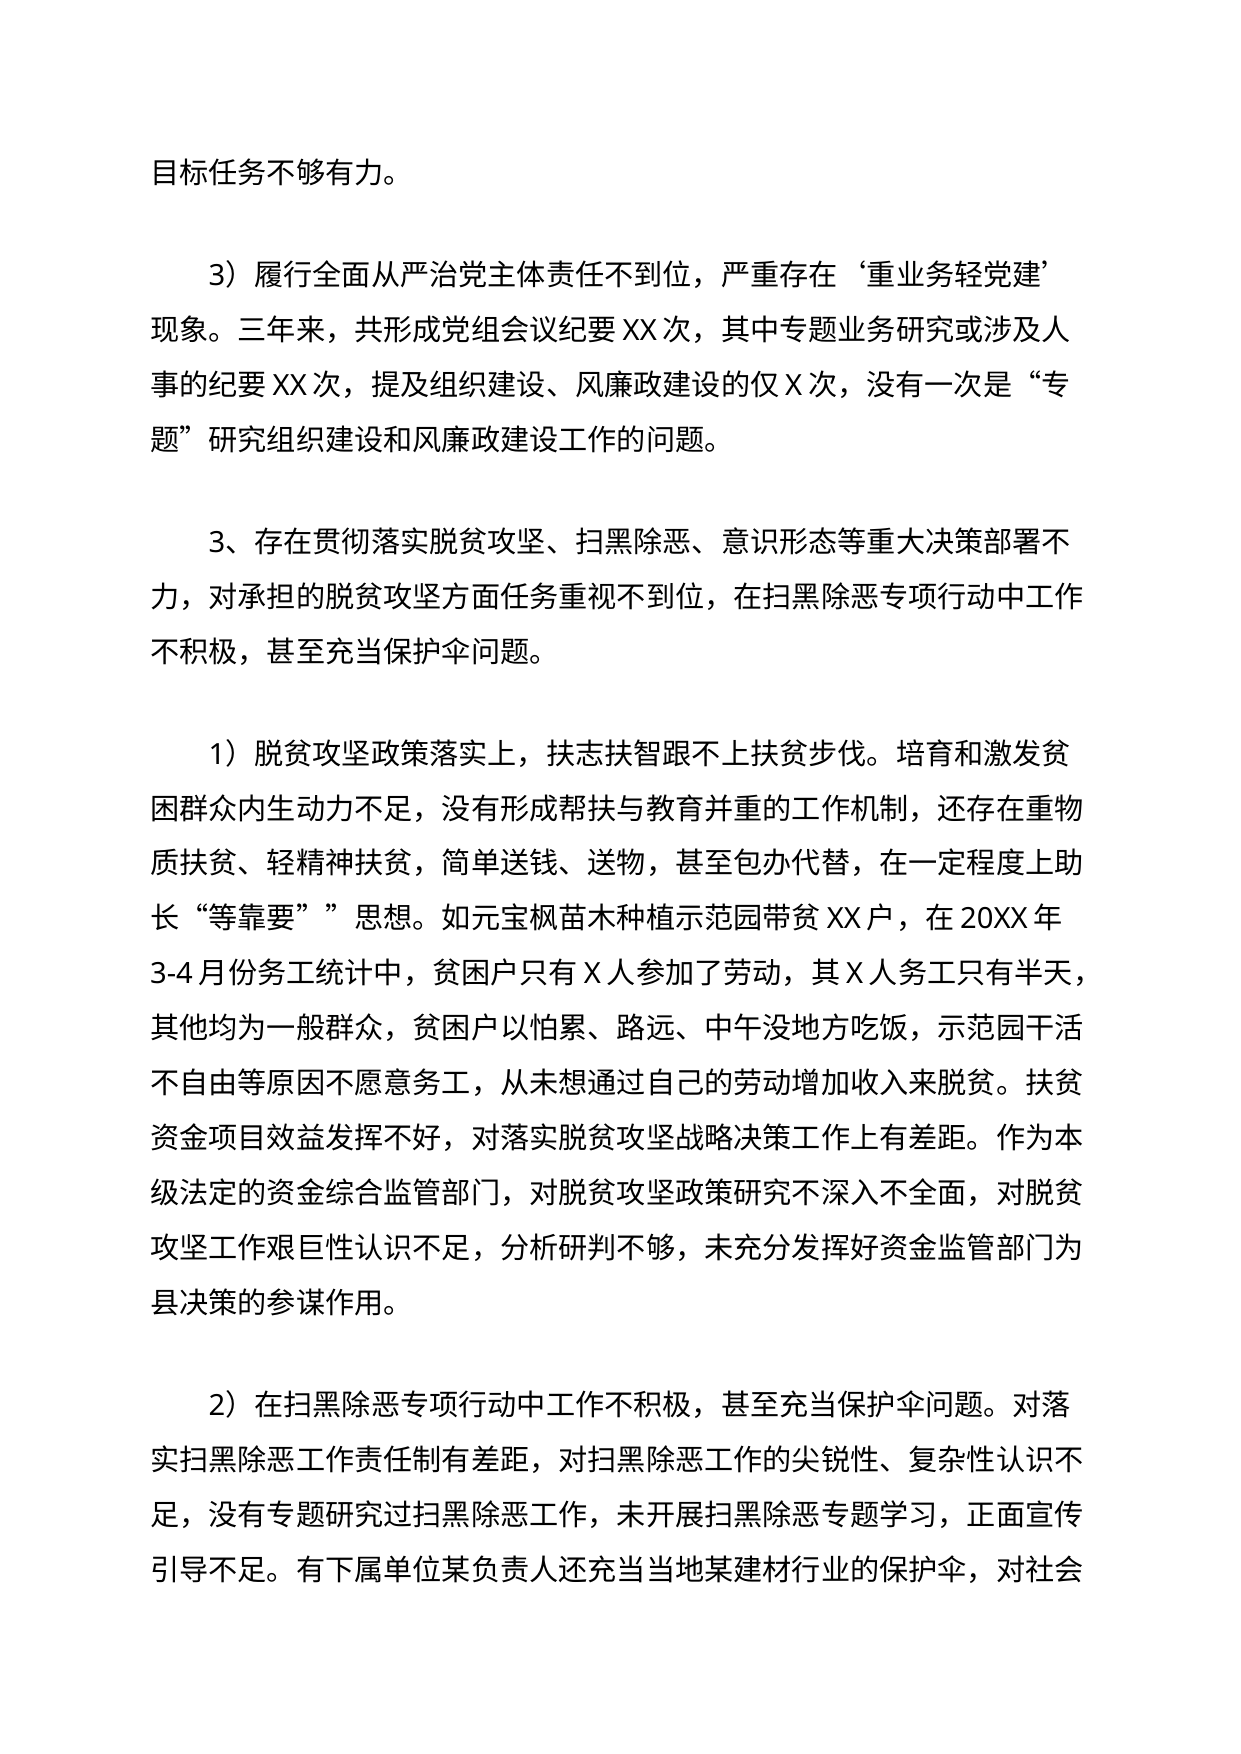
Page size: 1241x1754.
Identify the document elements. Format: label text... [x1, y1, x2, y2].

text 3）履行全面从严治党主体责任不到位，严重存在‘重业务轻党建’现象。三年来，共形成党组会议纪要XX次，其中专题业务研究或涉及人事的纪要XX次，提及组织建设、风廉政建设的仅X次，没有一次是“专题”研究组织建设和风廉政建设工作的问题。 [150, 252, 1090, 459]
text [150, 1381, 1090, 1588]
text 3、存在贯彻落实脱贫攻坚、扫黑除恶、意识形态等重大决策部署不力，对承担的脱贫攻坚方面任务重视不到位，在扫黑除恶专项行动中工作不积极，甚至充当保护伞问题。 [150, 518, 1090, 671]
text 1）脱贫攻坚政策落实上，扶志扶智跟不上扶贫步伐。培育和激发贫困群众内生动力不足，没有形成帮扶与教育并重的工作机制，还存在重物质扶贫、轻精神扶贫，简单送钱、送物，甚至包办代替，在一定程度上助长“等靠要””思想。如元宝枫苗木种植示范园带贫XX户，在20XX年3-4月份务工统计中，贫困户只有X人参加了劳动，其X人务工只有半天，其他均为一般群众，贫困户以怕累、路远、中午没地方吃饭，示范园干活不自由等原因不愿意务工，从未想通过自己的劳动增加收入来脱贫。扶贫资金项目效益发挥不好，对落实脱贫攻坚战略决策工作上有差距。作为本级法定的资金综合监管部门，对脱贫攻坚政策研究不深入不全面，对脱贫攻坚工作艰巨性认识不足，分析研判不够，未充分发挥好资金监管部门为县决策的参谋作用。 [150, 730, 1090, 1322]
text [150, 150, 1090, 192]
